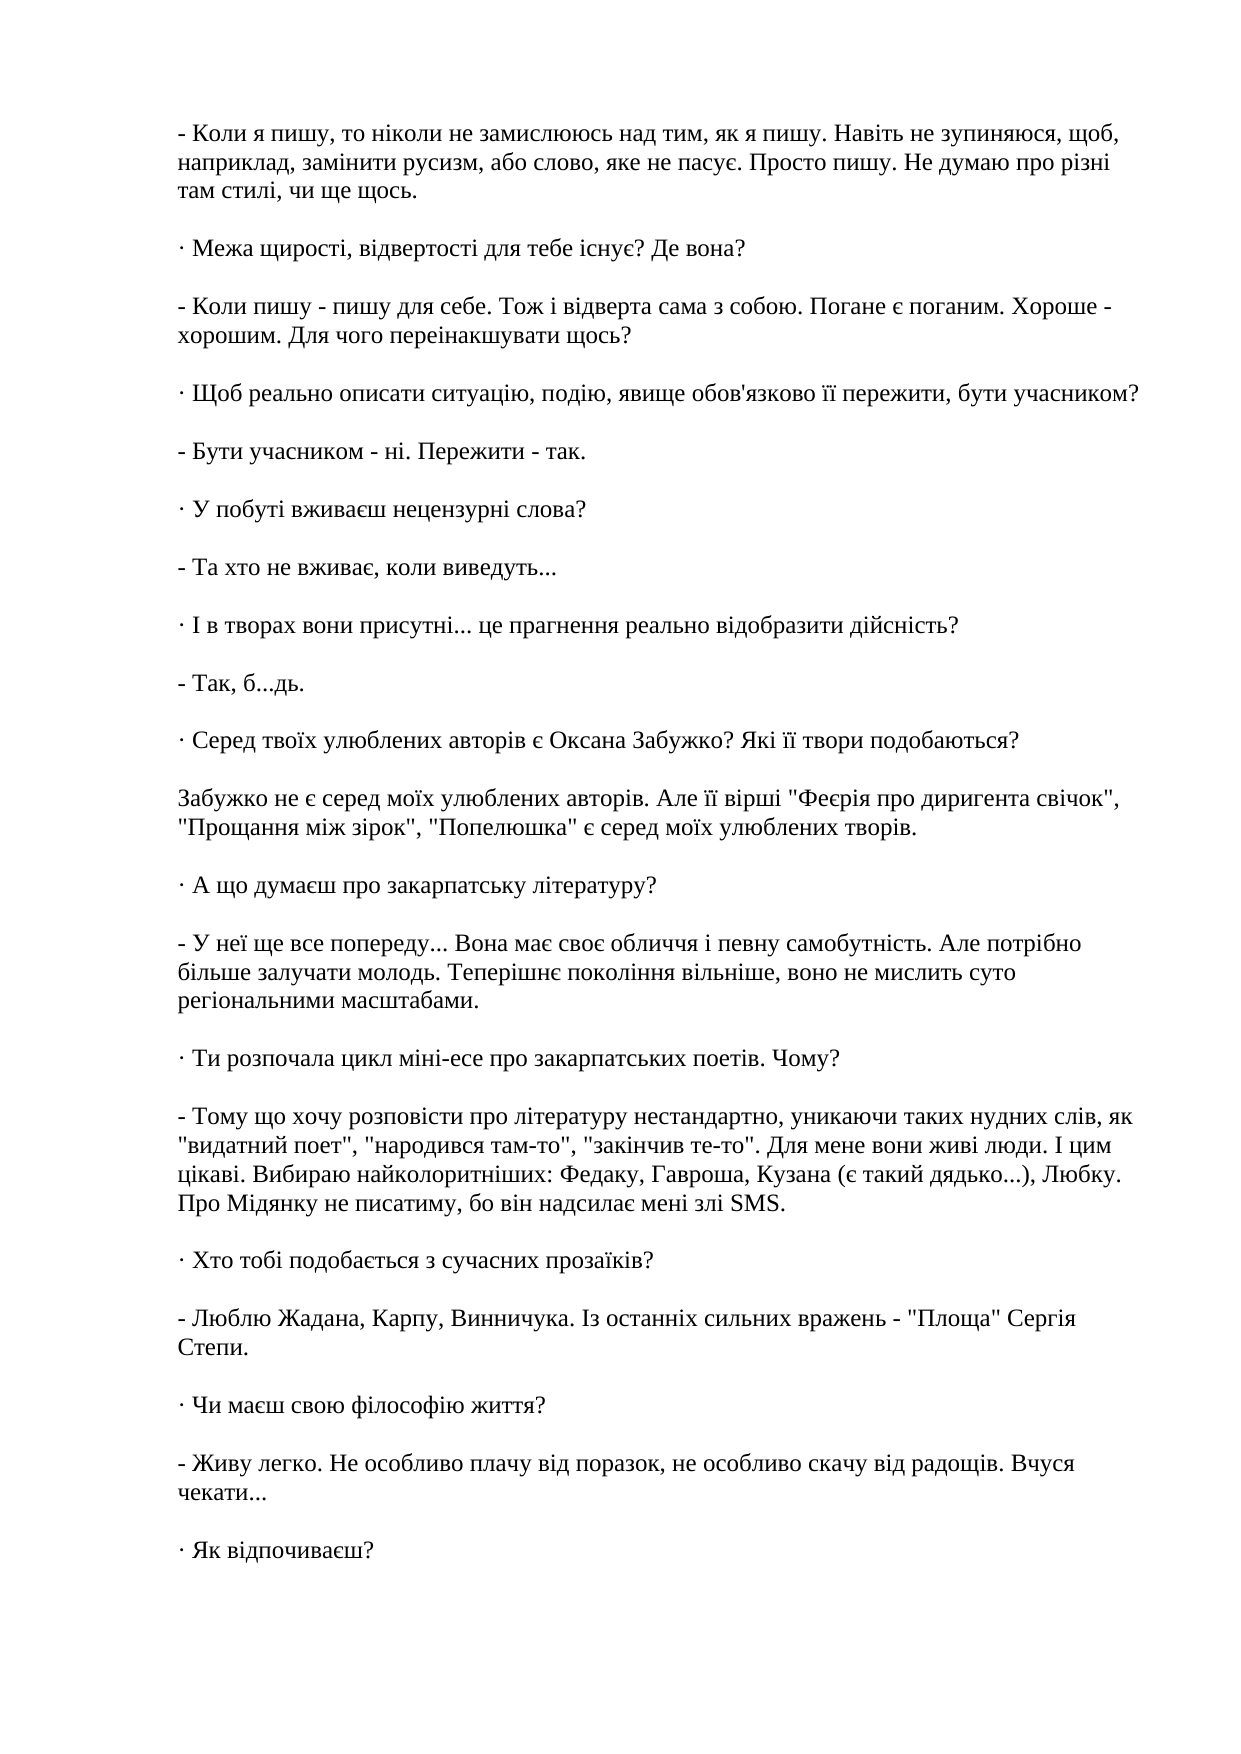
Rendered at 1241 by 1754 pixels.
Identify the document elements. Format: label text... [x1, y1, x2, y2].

text · Щоб реально описати ситуацію, подію, явище обов'язково її пережити, бути учасником? [177, 378, 1152, 407]
text - Коли я пишу, то ніколи не замислююсь над тим, як я пишу. Навіть не зупиняюся, щоб, наприклад, замінити русизм, або слово, яке не пасує. Просто пишу. Не думаю про різні там стилі, чи ще щось. [177, 118, 1152, 204]
text · Чи маєш свою філософію життя? [177, 1390, 1152, 1419]
text - Так, б...дь. [177, 668, 1152, 696]
text · І в творах вони присутні... це прагнення реально відобразити дійсність? [177, 610, 1152, 638]
text - Живу легко. Не особливо плачу від поразок, не особливо скачу від радощів. Вчуся чекати... [177, 1448, 1152, 1506]
text - Тому що хочу розповісти про літературу нестандартно, уникаючи таких нудних слів, як "видатний поет", "народився там-то", "закінчив те-то". Для мене вони живі люди. І цим цікаві. Вибираю найколоритніших: Федаку, Гавроша, Кузана (є такий дядько...), Любку. Про Мідянку не писатиму, бо він надсилає мені злі SMS. [177, 1101, 1152, 1216]
text · Межа щирості, відвертості для тебе існує? Де вона? [177, 233, 1152, 262]
text · Хто тобі подобається з сучасних прозаїків? [177, 1246, 1152, 1274]
text - Бути учасником - ні. Пережити - так. [177, 436, 1152, 465]
text · Серед твоїх улюблених авторів є Оксана Забужко? Які її твори подобаються? [177, 726, 1152, 754]
text · Ти розпочала цикл міні-есе про закарпатських поетів. Чому? [177, 1043, 1152, 1072]
text - У неї ще все попереду... Вона має своє обличчя і певну самобутність. Але потрібно більше залучати молодь. Теперішнє покоління вільніше, воно не мислить суто регіональними масштабами. [177, 928, 1152, 1014]
text - Люблю Жадана, Карпу, Винничука. Із останніх сильних вражень - "Площа" Сергія Степи. [177, 1303, 1152, 1361]
text - Та хто не вживає, коли виведуть... [177, 552, 1152, 581]
text Забужко не є серед моїх улюблених авторів. Але її вірші "Феєрія про диригента свічок", "Прощання між зірок", "Попелюшка" є серед моїх улюблених творів. [177, 783, 1152, 841]
text · Як відпочиваєш? [177, 1535, 1152, 1563]
text · У побуті вживаєш нецензурні слова? [177, 494, 1152, 523]
text · А що думаєш про закарпатську літературу? [177, 870, 1152, 899]
text - Коли пишу - пишу для себе. Тож і відверта сама з собою. Погане є поганим. Хороше - хорошим. Для чого переінакшувати щось? [177, 291, 1152, 349]
